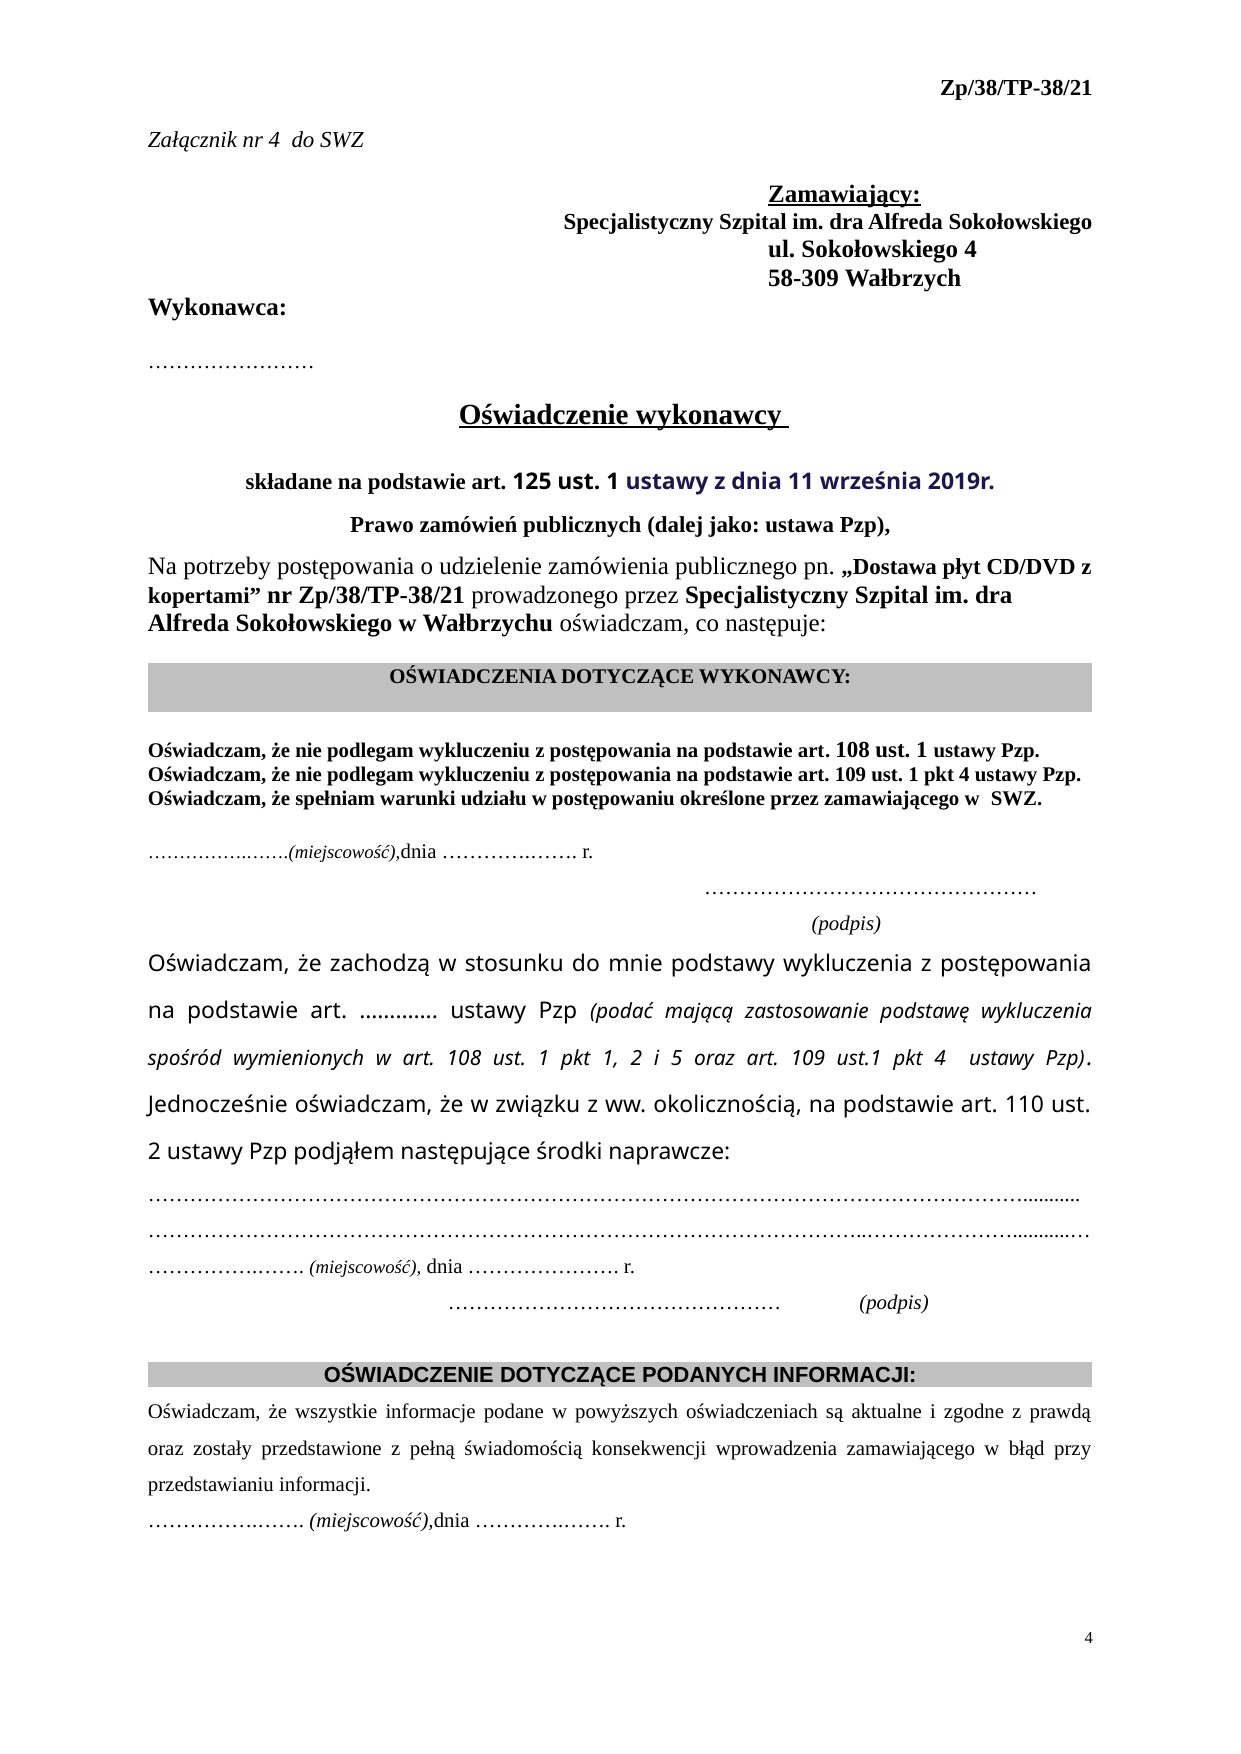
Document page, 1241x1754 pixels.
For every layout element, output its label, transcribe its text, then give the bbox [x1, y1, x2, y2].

text Na potrzeby postępowania o udzielenie zamówienia publicznego pn. „Dostawa płyt CD/DVD z kopertami” nr Zp/38/TP-38/21 prowadzonego przez Specjalistyczny Szpital im. dra Alfreda Sokołowskiego w Wałbrzychu oświadczam, co następuje: [148, 551, 1092, 637]
text Oświadczenie wykonawcy [148, 397, 1092, 431]
text ………………………………………………………………………………………………………………........... [148, 1181, 1092, 1206]
text OŚWIADCZENIE DOTYCZĄCE PODANYCH INFORMACJI: [148, 1362, 1092, 1387]
text 58-309 Wałbrzych [768, 263, 1092, 292]
text składane na podstawie art. 125 ust. 1 ustawy z dnia 11 września 2019r. [148, 464, 1092, 496]
text …………….……. (miejscowość), dnia …………………. r. [148, 1253, 1092, 1278]
text Oświadczam, że spełniam warunki udziału w postępowaniu określone przez zamawiającego w SWZ. [148, 786, 1092, 810]
text …………………… [148, 349, 472, 373]
text Specjalistyczny Szpital im. dra Alfreda Sokołowskiego [148, 208, 1092, 234]
text …………….……. (miejscowość),dnia ………….……. r. [148, 1508, 1092, 1532]
text ………………………………………… [148, 875, 1092, 899]
text Wykonawca: [148, 292, 1092, 321]
text (podpis) [738, 911, 1092, 935]
text Oświadczam, że nie podlegam wykluczeniu z postępowania na podstawie art. 109 ust. 1 pkt 4 ustawy Pzp. [148, 762, 1092, 786]
text …………….…….(miejscowość),dnia ………….……. r. [148, 839, 1092, 863]
text Oświadczam, że nie podlegam wykluczeniu z postępowania na podstawie art. 108 ust. 1 ustawy Pzp. [148, 736, 1092, 762]
text Zamawiający: [694, 179, 1092, 208]
text Oświadczam, że wszystkie informacje podane w powyższych oświadczeniach są aktualne i zgodne z prawdą oraz zostały przedstawione z pełną świadomością konsekwencji wprowadzenia zamawiającego w błąd przy przedstawianiu informacji. [148, 1399, 1092, 1496]
text Prawo zamówień publicznych (dalej jako: ustawa Pzp), [148, 511, 1092, 538]
text OŚWIADCZENIA DOTYCZĄCE WYKONAWCY: [148, 663, 1092, 688]
text ul. Sokołowskiego 4 [768, 234, 1092, 263]
text ………………………………………… (podpis) [148, 1289, 1092, 1314]
text Oświadczam, że zachodzą w stosunku do mnie podstawy wykluczenia z postępowania na podstawie art. …………. ustawy Pzp (podać mającą zastosowanie podstawę wykluczenia spośród wymienionych w art. 108 ust. 1 pkt 1, 2 i 5 oraz art. 109 ust.1 pkt 4 ustawy Pzp). Jednocześnie oświadczam, że w związku z ww. okolicznością, na podstawie art. 110 ust. 2 ustawy Pzp podjąłem następujące środki naprawcze: [148, 947, 1092, 1166]
text Załącznik nr 4 do SWZ [148, 127, 1092, 153]
text …………………………………………………………………………………………..…………………...........… [148, 1217, 1092, 1242]
